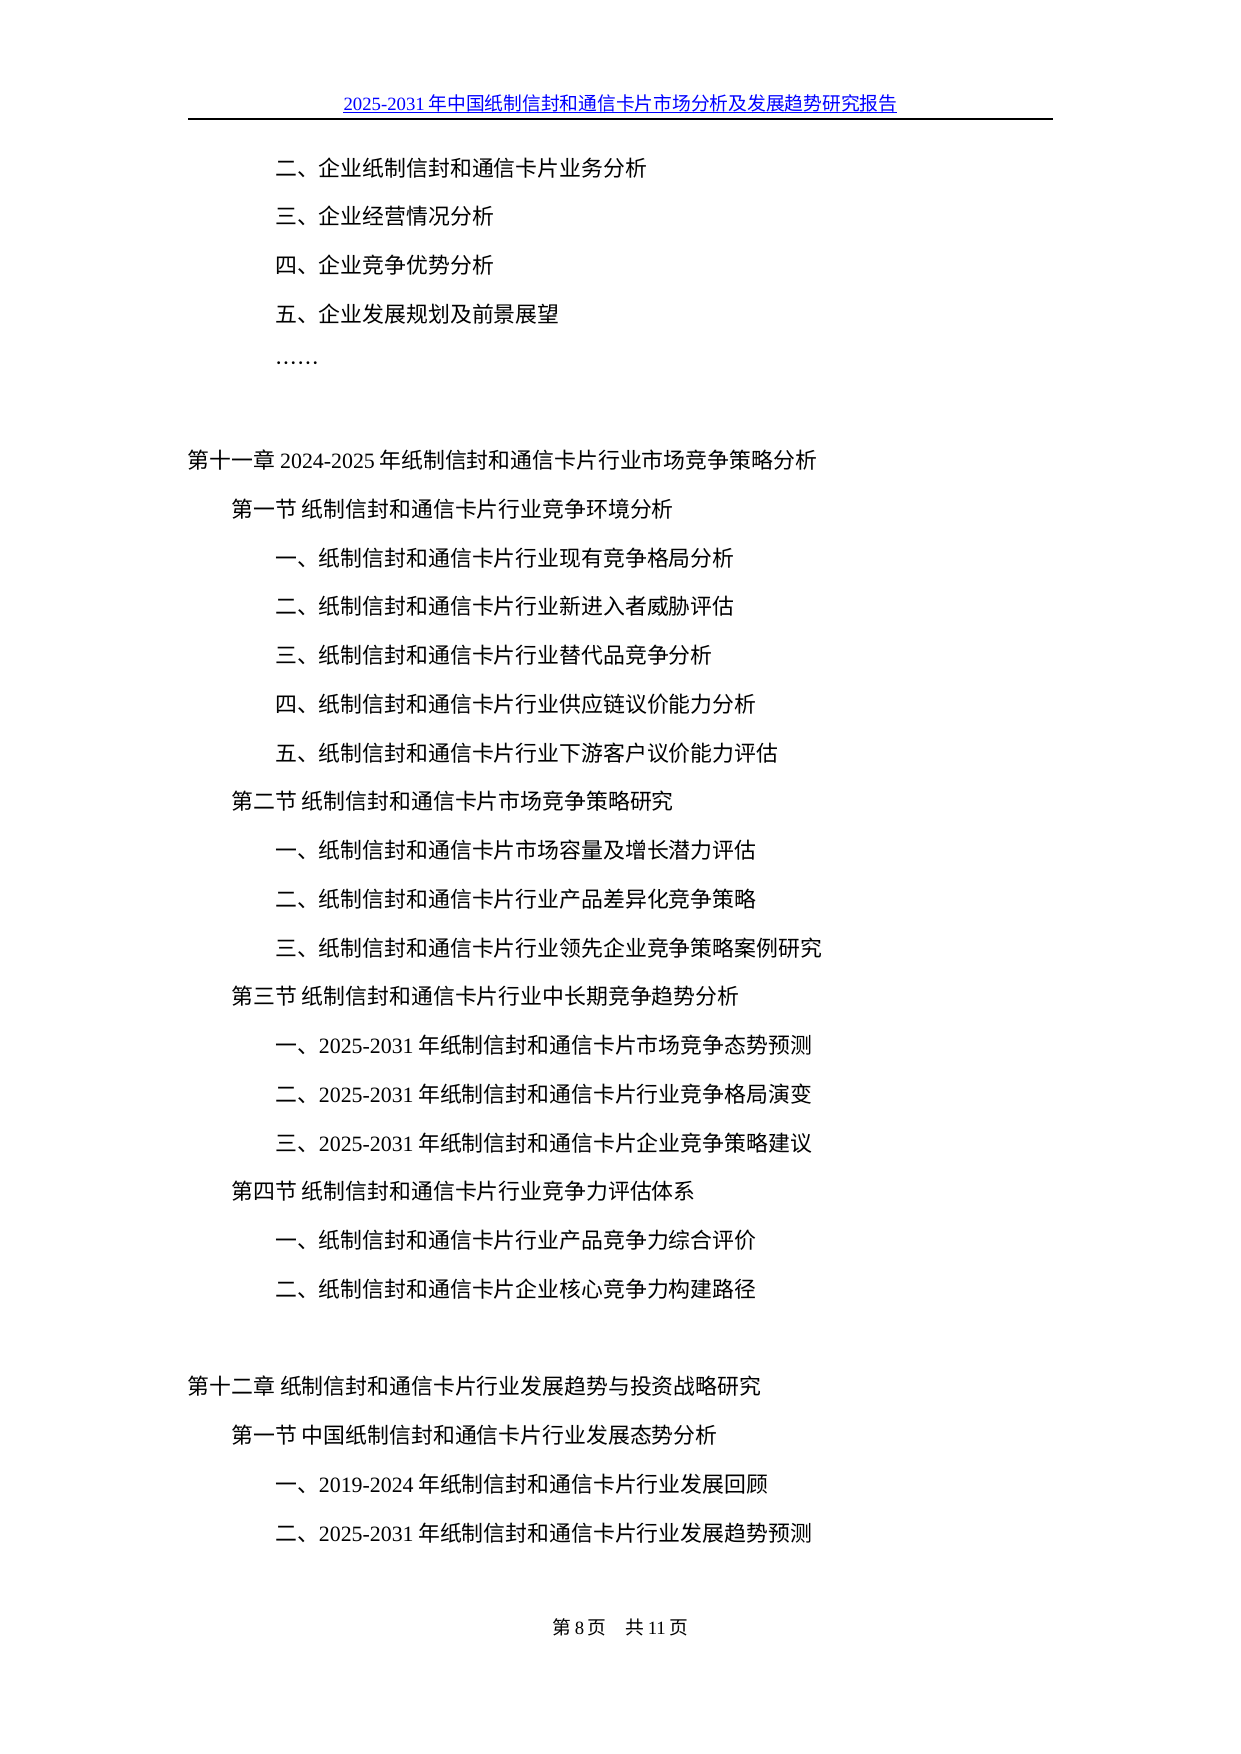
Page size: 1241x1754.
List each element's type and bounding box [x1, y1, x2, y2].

text [187, 150, 1053, 1548]
